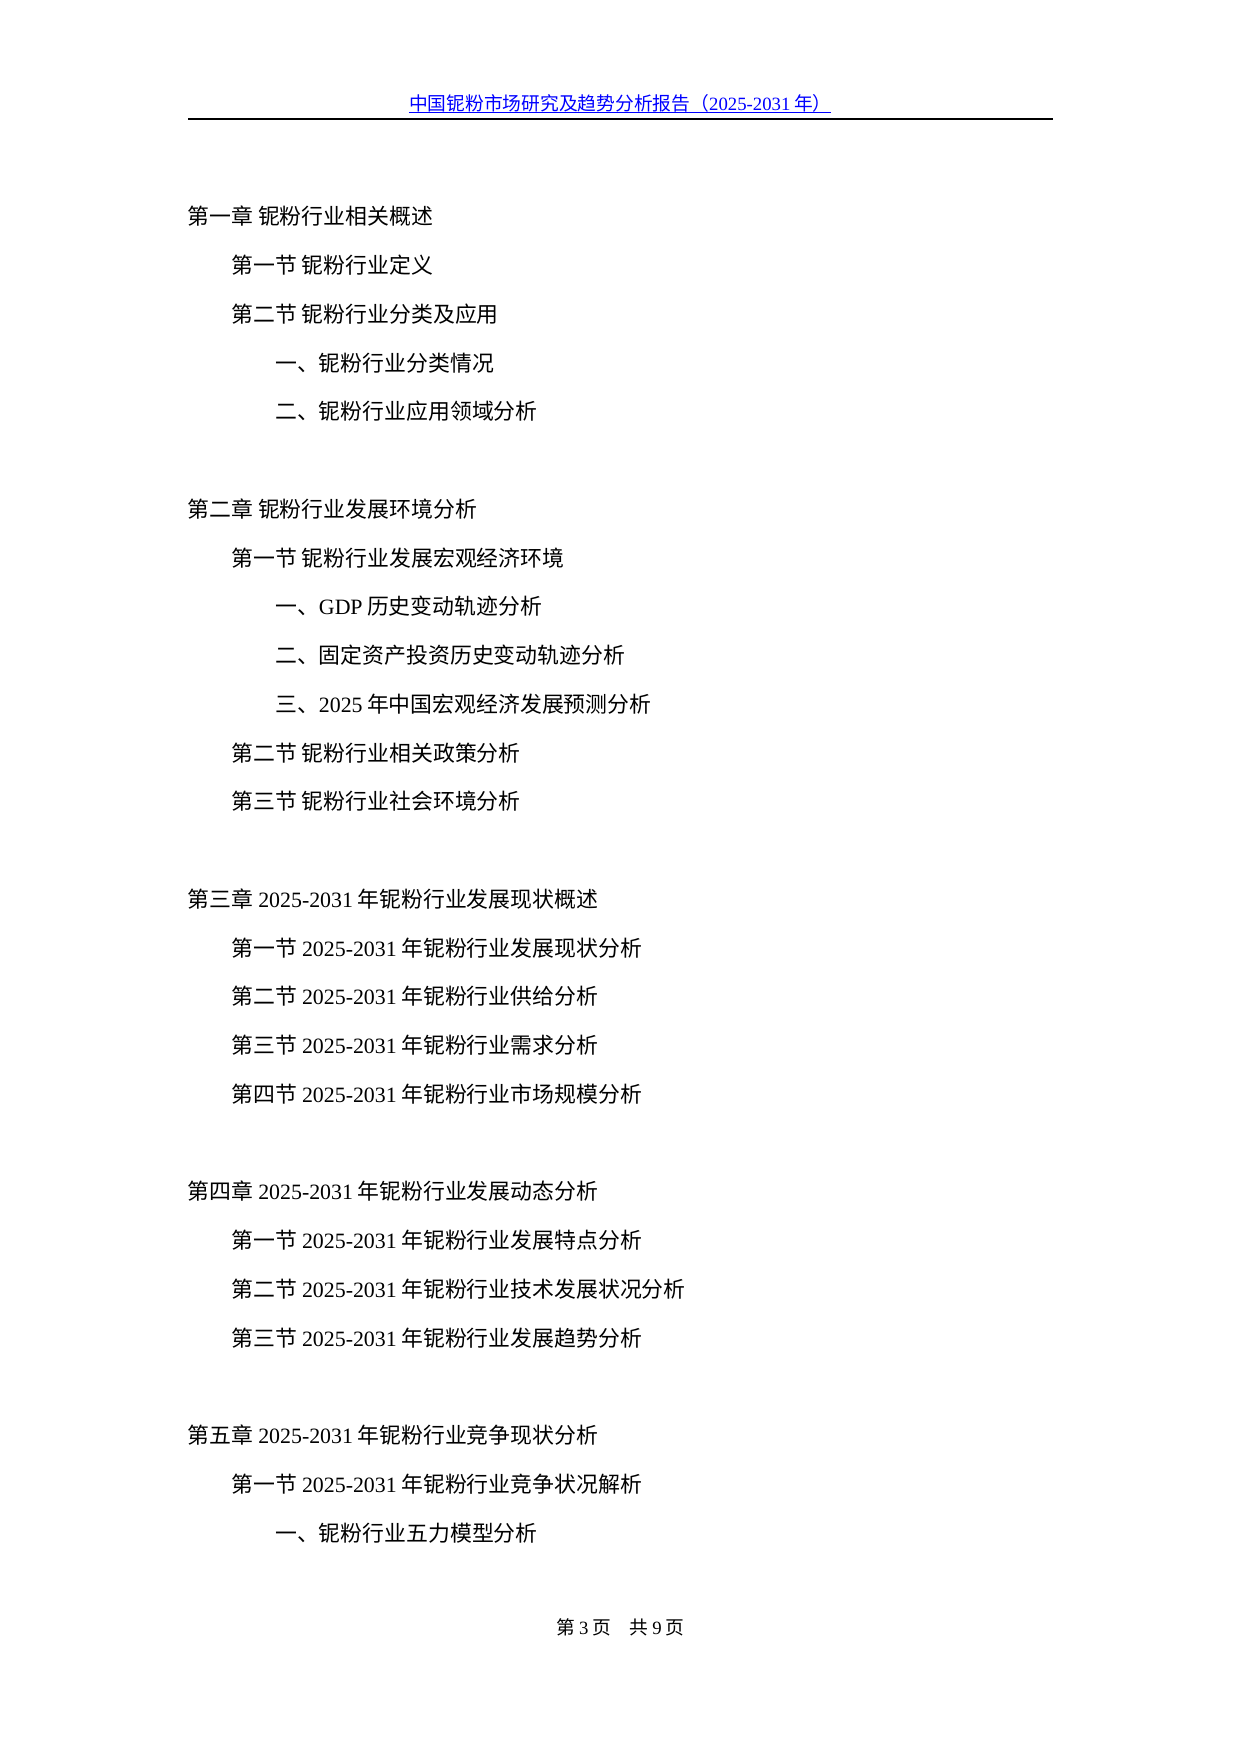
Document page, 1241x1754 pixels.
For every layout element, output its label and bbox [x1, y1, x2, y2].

text [187, 150, 1053, 1548]
